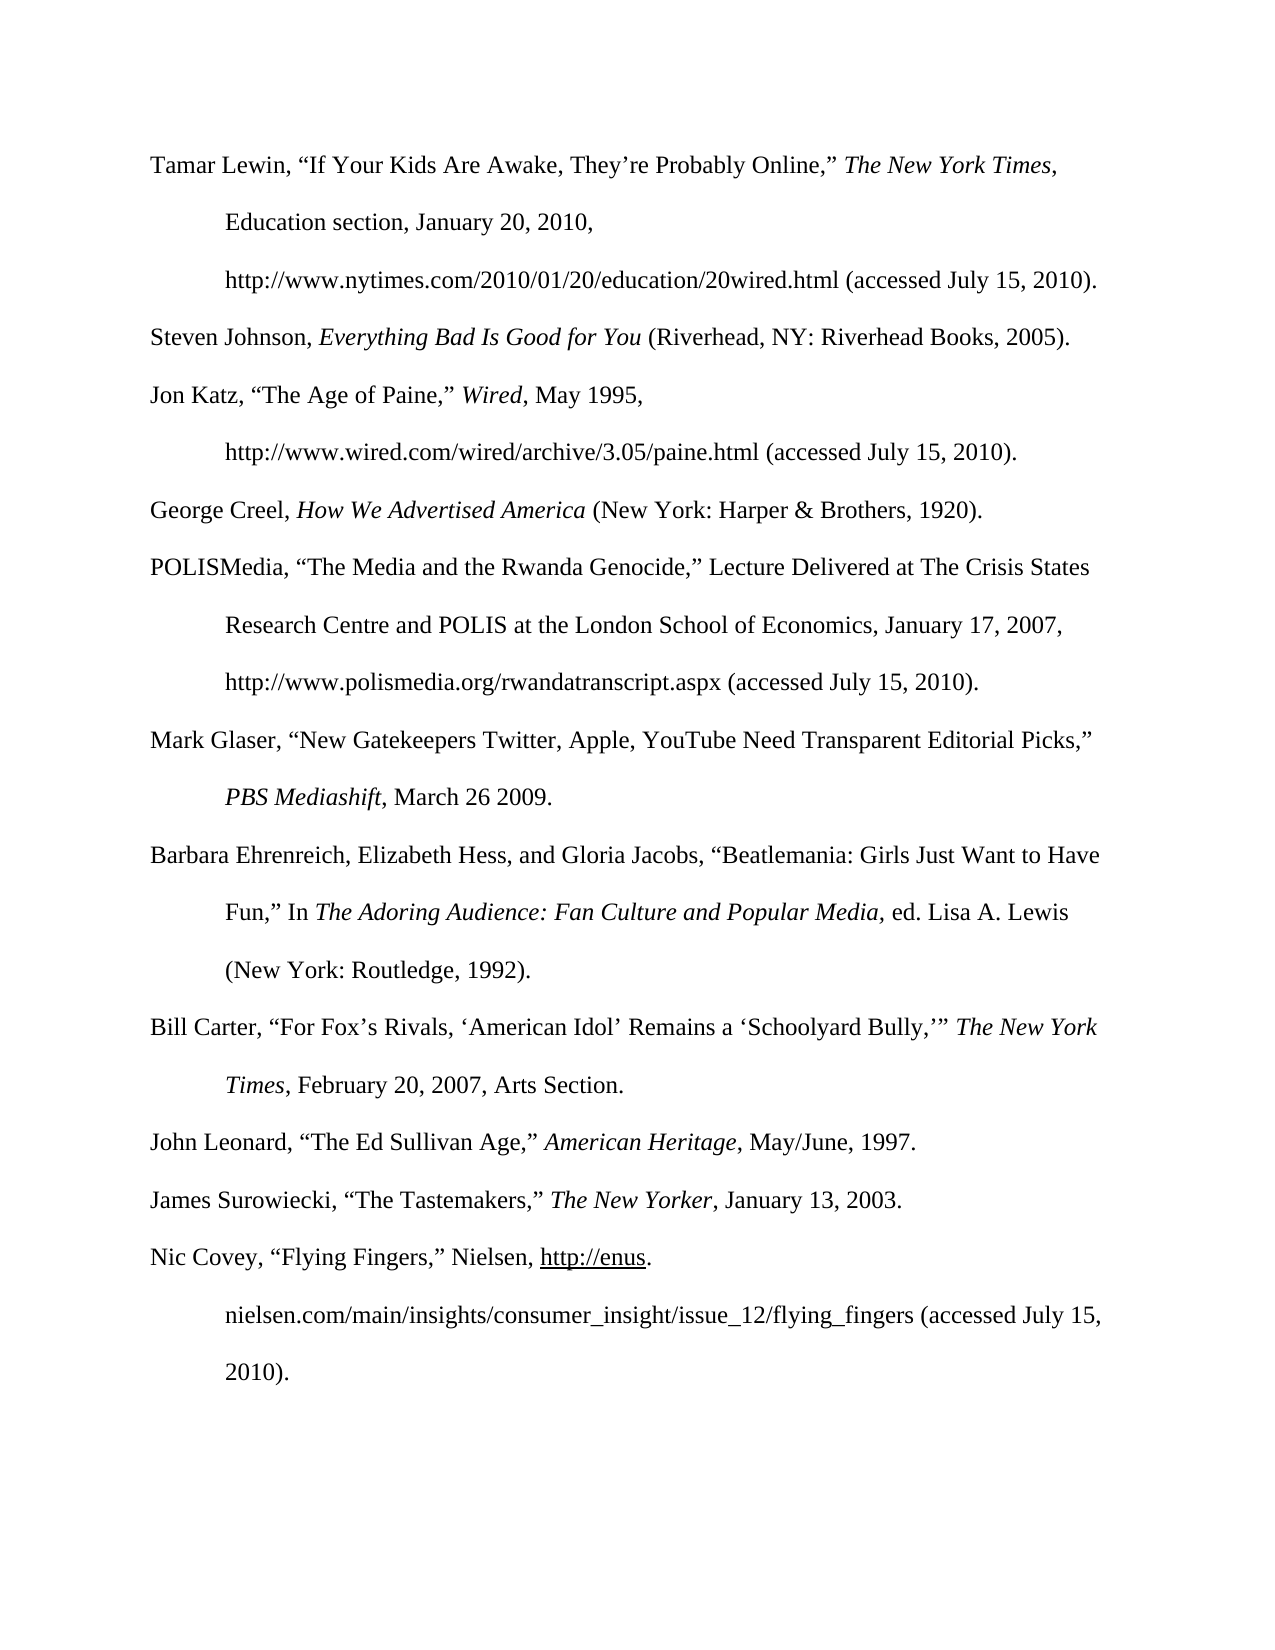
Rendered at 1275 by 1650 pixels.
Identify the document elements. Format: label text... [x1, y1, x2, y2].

text George Creel, How We Advertised America (New York: Harper & Brothers, 1920). [150, 495, 1125, 524]
text Mark Glaser, “New Gatekeepers Twitter, Apple, YouTube Need Transparent Editorial Picks,” PBS Mediashift, March 26 2009. [150, 725, 1125, 811]
text Jon Katz, “The Age of Paine,” Wired, May 1995, http://www.wired.com/wired/archive/3.05/paine.html (accessed July 15, 2010). [150, 380, 1125, 466]
text James Surowiecki, “The Tastemakers,” The New Yorker, January 13, 2003. [150, 1185, 1125, 1214]
text Steven Johnson, Everything Bad Is Good for You (Riverhead, NY: Riverhead Books, 2005). [150, 322, 1125, 351]
text Bill Carter, “For Fox’s Rivals, ‘American Idol’ Remains a ‘Schoolyard Bully,’” The New York Times, February 20, 2007, Arts Section. [150, 1012, 1125, 1099]
text John Leonard, “The Ed Sullivan Age,” American Heritage, May/June, 1997. [150, 1127, 1125, 1156]
text Barbara Ehrenreich, Elizabeth Hess, and Gloria Jacobs, “Beatlemania: Girls Just Want to Have Fun,” In The Adoring Audience: Fan Culture and Popular Media, ed. Lisa A. Lewis (New York: Routledge, 1992). [150, 840, 1125, 984]
text Nic Covey, “Flying Fingers,” Nielsen, http://enus. nielsen.com/main/insights/consumer_insight/issue_12/flying_fingers (accessed July 15, 2010). [150, 1242, 1125, 1386]
text Tamar Lewin, “If Your Kids Are Awake, They’re Probably Online,” The New York Times, Education section, January 20, 2010, http://www.nytimes.com/2010/01/20/education/20wired.html (accessed July 15, 2010). [150, 150, 1125, 294]
text POLISMedia, “The Media and the Rwanda Genocide,” Lecture Delivered at The Crisis States Research Centre and POLIS at the London School of Economics, January 17, 2007, http://www.polismedia.org/rwandatranscript.aspx (accessed July 15, 2010). [150, 552, 1125, 696]
